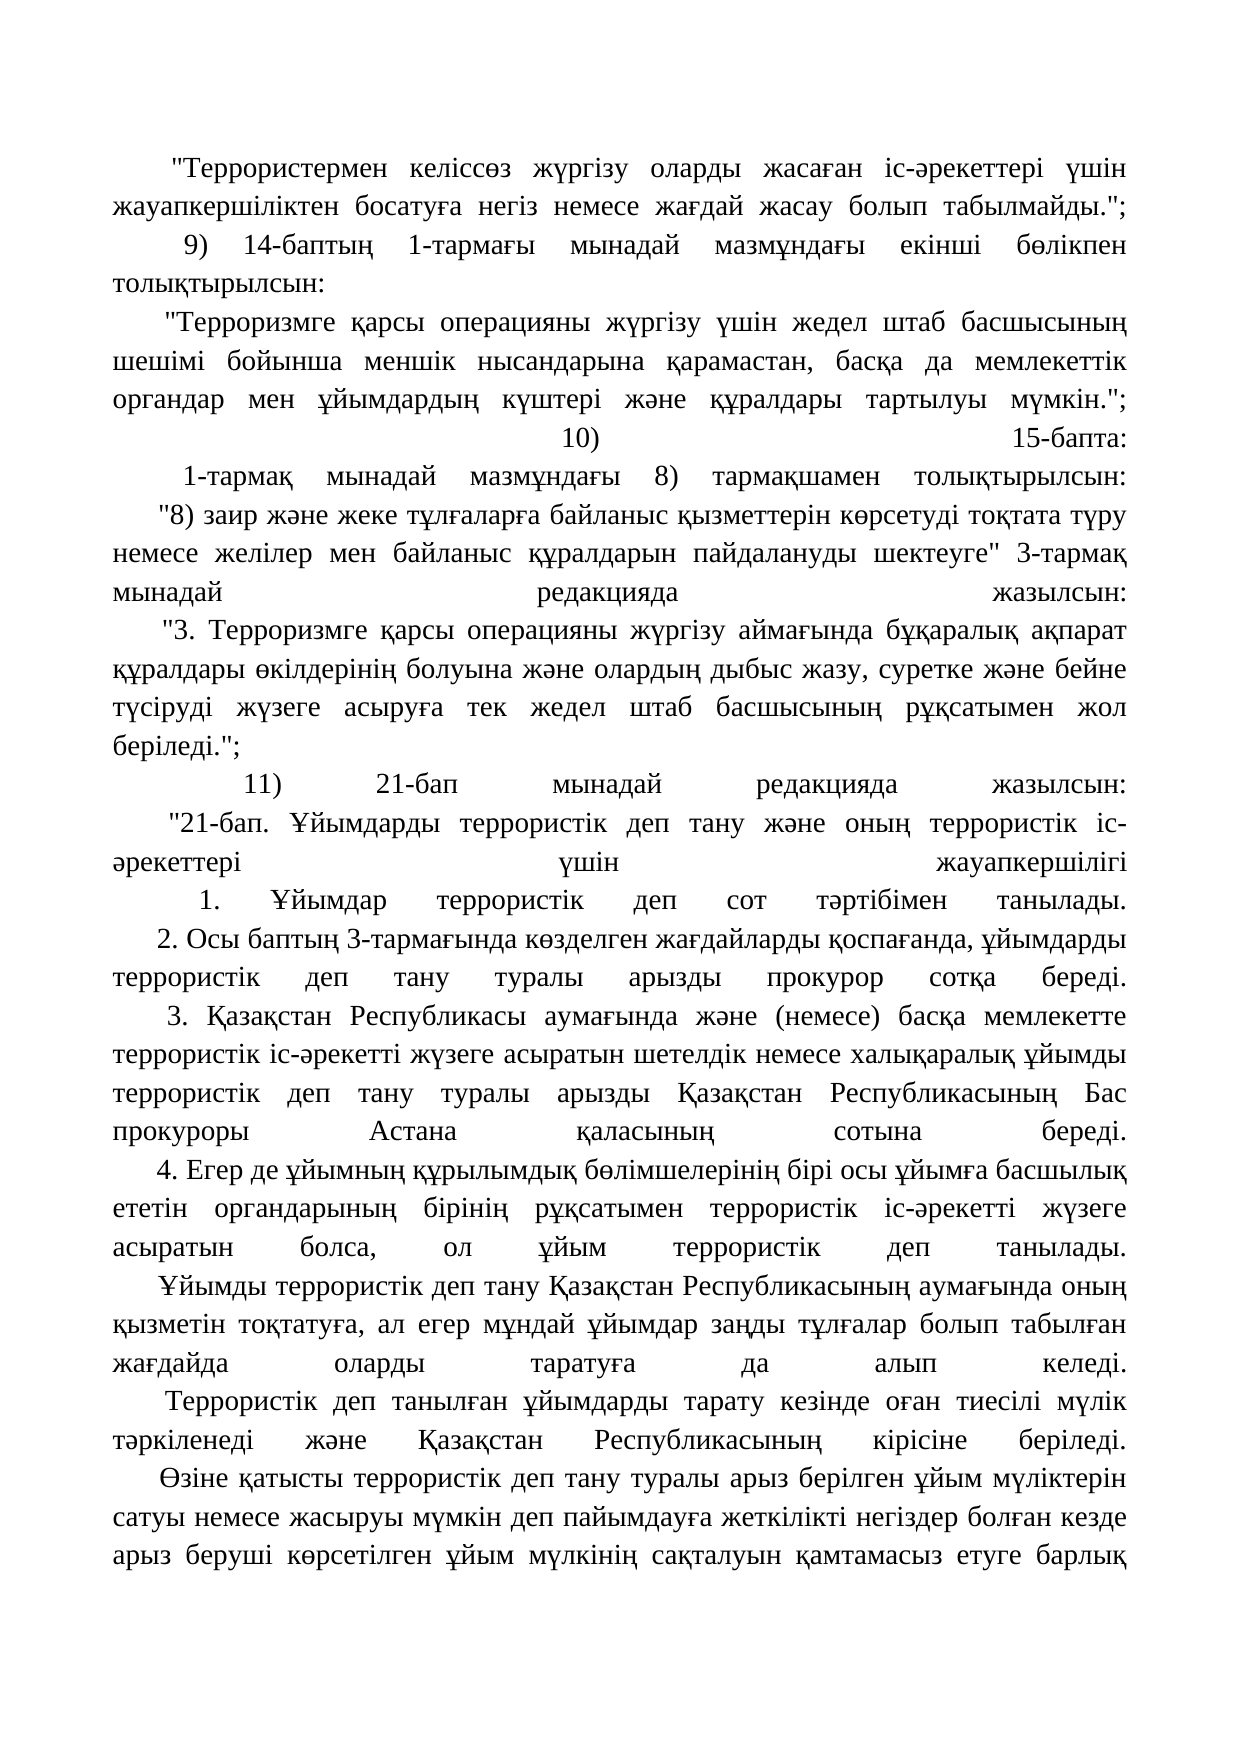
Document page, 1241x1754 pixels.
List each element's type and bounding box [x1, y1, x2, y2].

text [112, 150, 1128, 1571]
